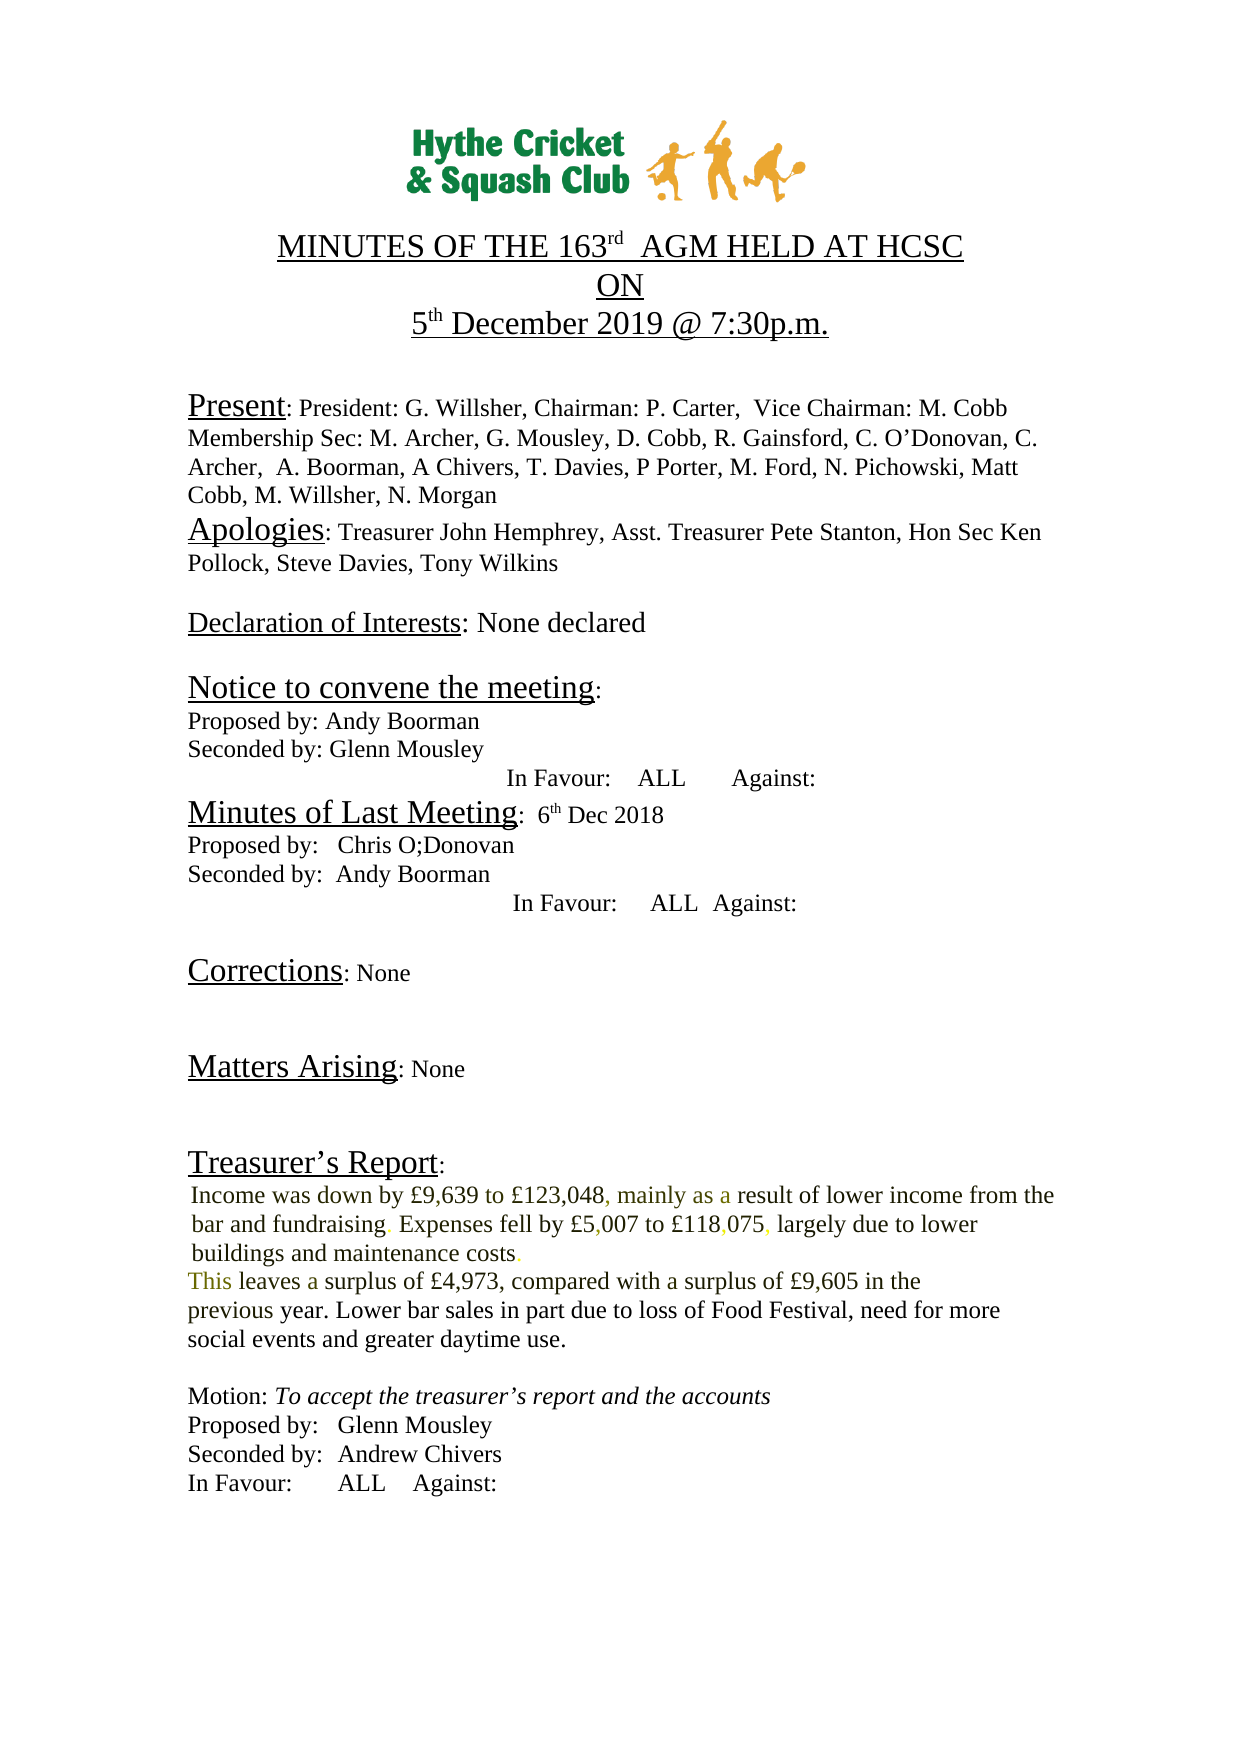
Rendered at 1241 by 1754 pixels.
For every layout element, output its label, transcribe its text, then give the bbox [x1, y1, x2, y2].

text In Favour: ALL Against: [412, 763, 1053, 792]
text Treasurer’s Report: [187, 1142, 1053, 1180]
text Proposed by: Chris O;Donovan [187, 830, 1053, 859]
text Proposed by: Glenn Mousley [187, 1410, 1053, 1439]
text Corrections: None [187, 950, 1053, 988]
text Seconded by: Andrew Chivers [187, 1439, 1053, 1468]
text Present: President: G. Willsher, Chairman: P. Carter, Vice Chairman: M. Cobb Membership Sec: M. Archer, G. Mousley, D. Cobb, R. Gainsford, C. O’Donovan, C. Archer, A. Boorman, A Chivers, T. Davies, P Porter, M. Ford, N. Pichowski, Matt Cobb, M. Willsher, N. Morgan [187, 385, 1053, 509]
text Declaration of Interests: None declared [187, 605, 1053, 639]
text In Favour: ALL Against: [187, 1468, 1053, 1496]
picture [398, 112, 811, 206]
text Income was down by £9,639 to £123,048, mainly as a result of lower income from the bar and fundraising. Expenses fell by £5,007 to £118,075, largely due to lower buildings and maintenance costs. [190, 1180, 1063, 1266]
text Notice to convene the meeting: [187, 667, 1053, 706]
text Minutes of Last Meeting: 6th Dec 2018 [187, 792, 1053, 830]
text 5th December 2019 @ 7:30p.m. [187, 303, 1053, 342]
text This leaves a surplus of £4,973, compared with a surplus of £9,605 in the previous year. Lower bar sales in part due to loss of Food Festival, need for more social events and greater daytime use. [187, 1266, 1030, 1353]
text Matters Arising: None [187, 1046, 1053, 1084]
text Apologies: Treasurer John Hemphrey, Asst. Treasurer Pete Stanton, Hon Sec Ken Pollock, Steve Davies, Tony Wilkins [187, 509, 1053, 576]
text ON [187, 265, 1053, 303]
text Motion: To accept the treasurer’s report and the accounts [187, 1381, 1053, 1410]
text Proposed by: Andy Boorman [187, 706, 1053, 734]
text Seconded by: Andy Boorman [187, 859, 1053, 888]
text MINUTES OF THE 163rd AGM HELD AT HCSC [187, 227, 1053, 265]
text In Favour: ALL Against: [412, 888, 1053, 917]
text Seconded by: Glenn Mousley [187, 734, 1053, 763]
